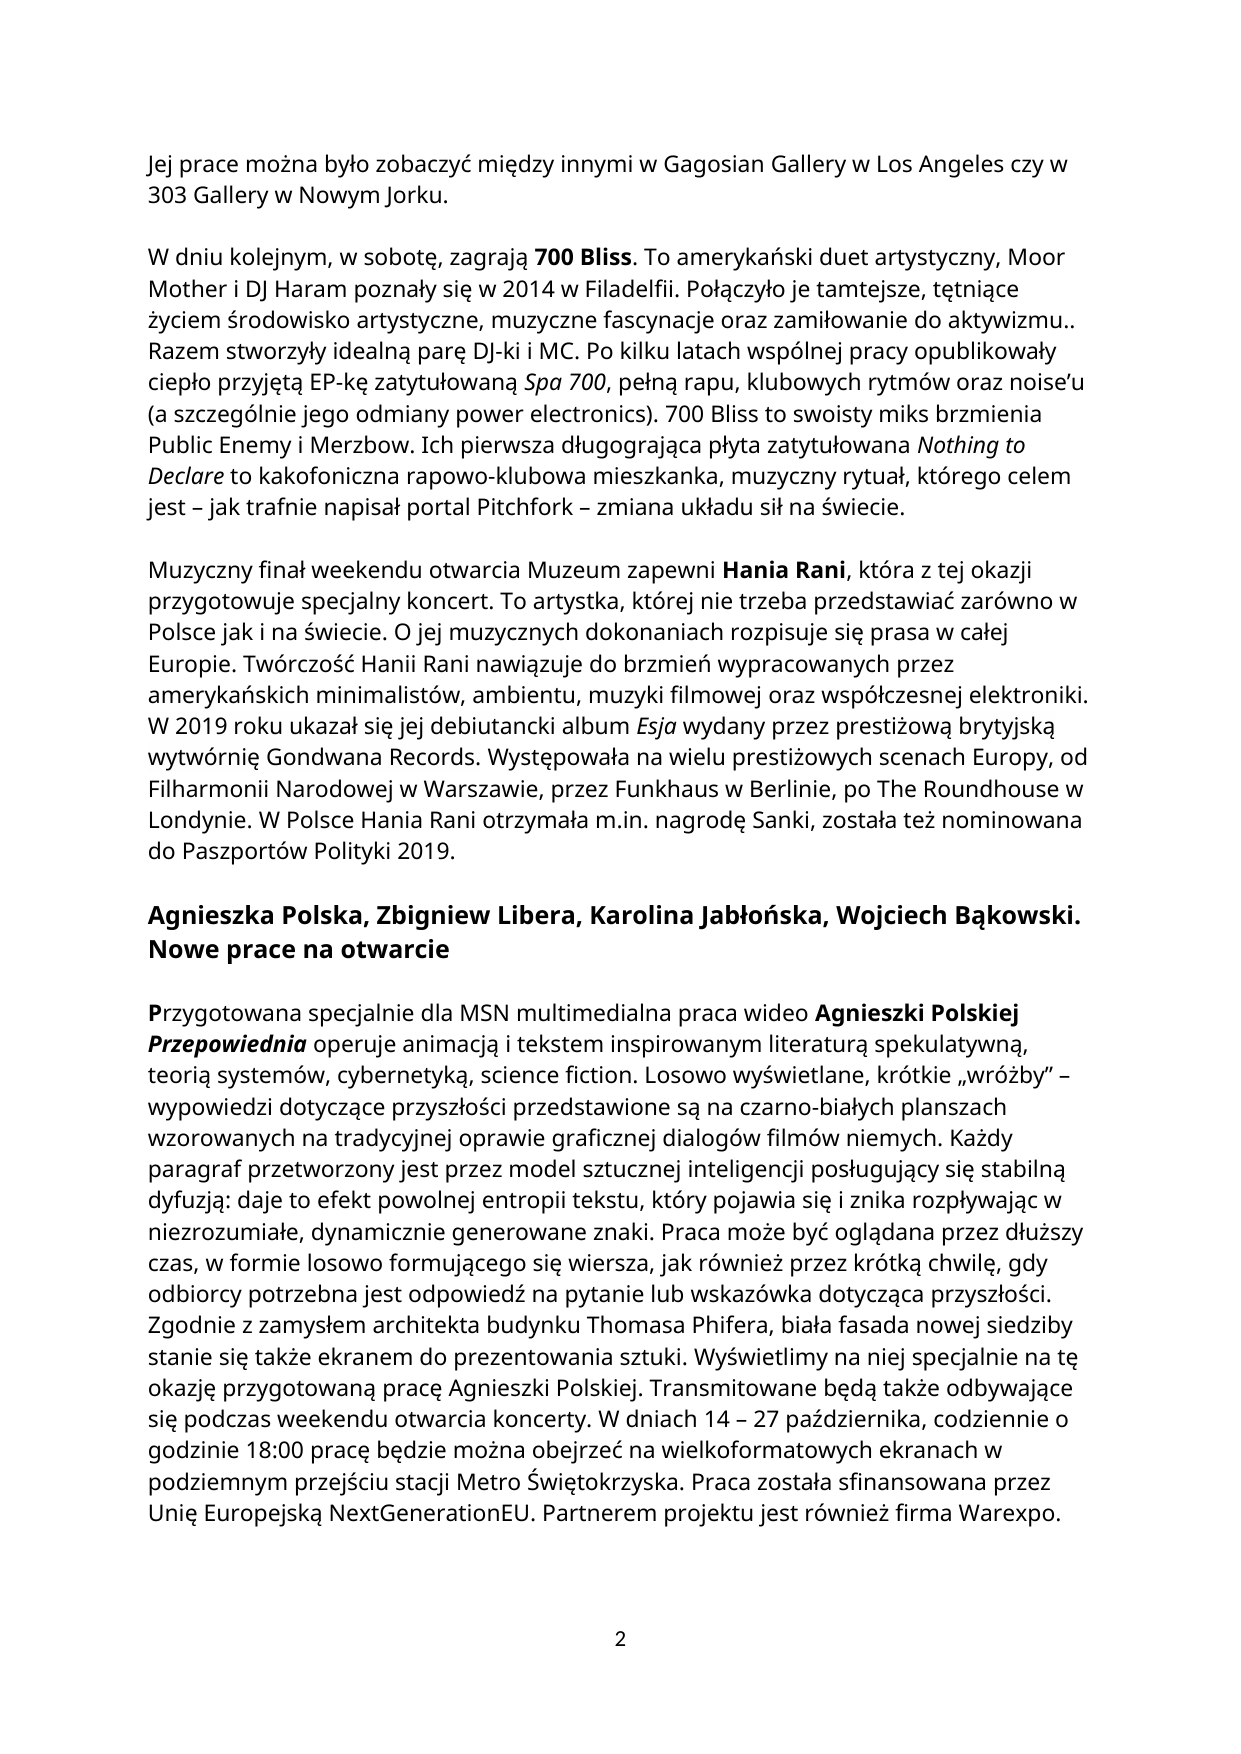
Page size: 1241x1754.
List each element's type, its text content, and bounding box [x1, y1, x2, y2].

text Muzyczny finał weekendu otwarcia Muzeum zapewni Hania Rani, która z tej okazji przygotowuje specjalny koncert. To artystka, której nie trzeba przedstawiać zarówno w Polsce jak i na świecie. O jej muzycznych dokonaniach rozpisuje się prasa w całej Europie. Twórczość Hanii Rani nawiązuje do brzmień wypracowanych przez amerykańskich minimalistów, ambientu, muzyki filmowej oraz współczesnej elektroniki. W 2019 roku ukazał się jej debiutancki album Esja wydany przez prestiżową brytyjską wytwórnię Gondwana Records. Występowała na wielu prestiżowych scenach Europy, od Filharmonii Narodowej w Warszawie, przez Funkhaus w Berlinie, po The Roundhouse w Londynie. W Polsce Hania Rani otrzymała m.in. nagrodę Sanki, została też nominowana do Paszportów Polityki 2019. [148, 554, 1093, 866]
text Przygotowana specjalnie dla MSN multimedialna praca wideo Agnieszki Polskiej Przepowiednia operuje animacją i tekstem inspirowanym literaturą spekulatywną, teorią systemów, cybernetyką, science fiction. Losowo wyświetlane, krótkie „wróżby” – wypowiedzi dotyczące przyszłości przedstawione są na czarno-białych planszach wzorowanych na tradycyjnej oprawie graficznej dialogów filmów niemych. Każdy paragraf przetworzony jest przez model sztucznej inteligencji posługujący się stabilną dyfuzją: daje to efekt powolnej entropii tekstu, który pojawia się i znika rozpływając w niezrozumiałe, dynamicznie generowane znaki. Praca może być oglądana przez dłuższy czas, w formie losowo formującego się wiersza, jak również przez krótką chwilę, gdy odbiorcy potrzebna jest odpowiedź na pytanie lub wskazówka dotycząca przyszłości. Zgodnie z zamysłem architekta budynku Thomasa Phifera, biała fasada nowej siedziby stanie się także ekranem do prezentowania sztuki. Wyświetlimy na niej specjalnie na tę okazję przygotowaną pracę Agnieszki Polskiej. Transmitowane będą także odbywające się podczas weekendu otwarcia koncerty. W dniach 14 – 27 października, codziennie o godzinie 18:00 pracę będzie można obejrzeć na wielkoformatowych ekranach w podziemnym przejściu stacji Metro Świętokrzyska. Praca została sfinansowana przez Unię Europejską NextGenerationEU. Partnerem projektu jest również firma Warexpo. [148, 997, 1093, 1528]
text Agnieszka Polska, Zbigniew Libera, Karolina Jabłońska, Wojciech Bąkowski. Nowe prace na otwarcie [148, 898, 1093, 966]
text W dniu kolejnym, w sobotę, zagrają 700 Bliss. To amerykański duet artystyczny, Moor Mother i DJ Haram poznały się w 2014 w Filadelfii. Połączyło je tamtejsze, tętniące życiem środowisko artystyczne, muzyczne fascynacje oraz zamiłowanie do aktywizmu.. Razem stworzyły idealną parę DJ-ki i MC. Po kilku latach wspólnej pracy opublikowały ciepło przyjętą EP-kę zatytułowaną Spa 700, pełną rapu, klubowych rytmów oraz noise’u (a szczególnie jego odmiany power electronics). 700 Bliss to swoisty miks brzmienia Public Enemy i Merzbow. Ich pierwsza długogrająca płyta zatytułowana Nothing to Declare to kakofoniczna rapowo-klubowa mieszkanka, muzyczny rytuał, którego celem jest – jak trafnie napisał portal Pitchfork – zmiana układu sił na świecie. [148, 241, 1093, 523]
